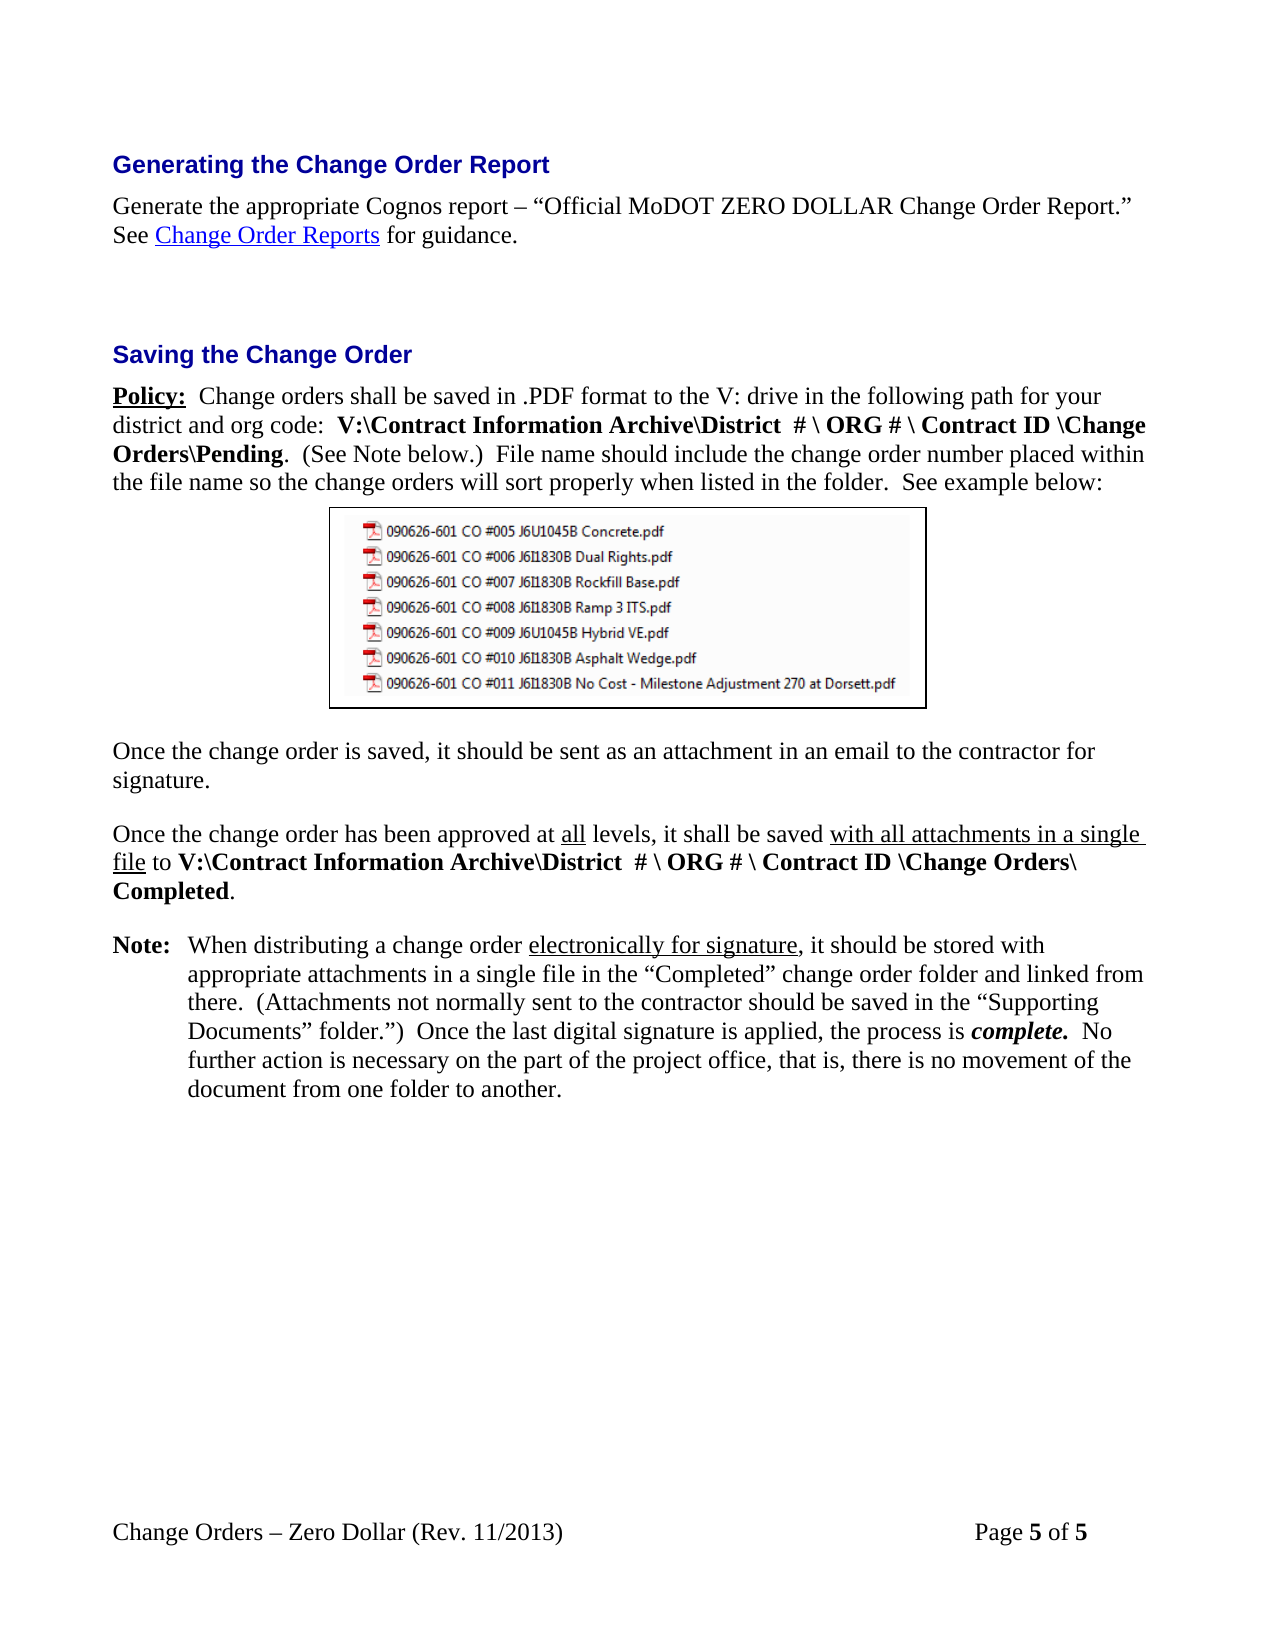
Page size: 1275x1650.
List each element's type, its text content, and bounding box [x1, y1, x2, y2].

text Policy: Change orders shall be saved in .PDF format to the V: drive in the following path for your district and org code: V:\Contract Information Archive\District # \ ORG # \ Contract ID \Change Orders\Pending. (See Note below.) File name should include the change order number placed within the file name so the change orders will sort properly when listed in the folder. See example below: [112, 381, 1162, 496]
text Note: When distributing a change order electronically for signature, it should be stored with appropriate attachments in a single file in the “Completed” change order folder and linked from there. (Attachments not normally sent to the contractor should be saved in the “Supporting Documents” folder.”) Once the last digital signature is applied, the process is complete. No further action is necessary on the part of the project office, that is, there is no movement of the document from one folder to another. [112, 930, 1162, 1102]
picture [344, 515, 910, 696]
text Once the change order is saved, it should be sent as an attachment in an email to the contractor for signature. [112, 736, 1162, 794]
text Generate the appropriate Cognos report – “Official MoDOT ZERO DOLLAR Change Order Report.” See Change Order Reports for guidance. [112, 191, 1162, 249]
subtitle Saving the Change Order [112, 340, 1162, 369]
subtitle Generating the Change Order Report [112, 150, 1162, 179]
text Once the change order has been approved at all levels, it shall be saved with all attachments in a single file to V:\Contract Information Archive\District # \ ORG # \ Contract ID \Change Orders\Completed. [112, 819, 1162, 905]
